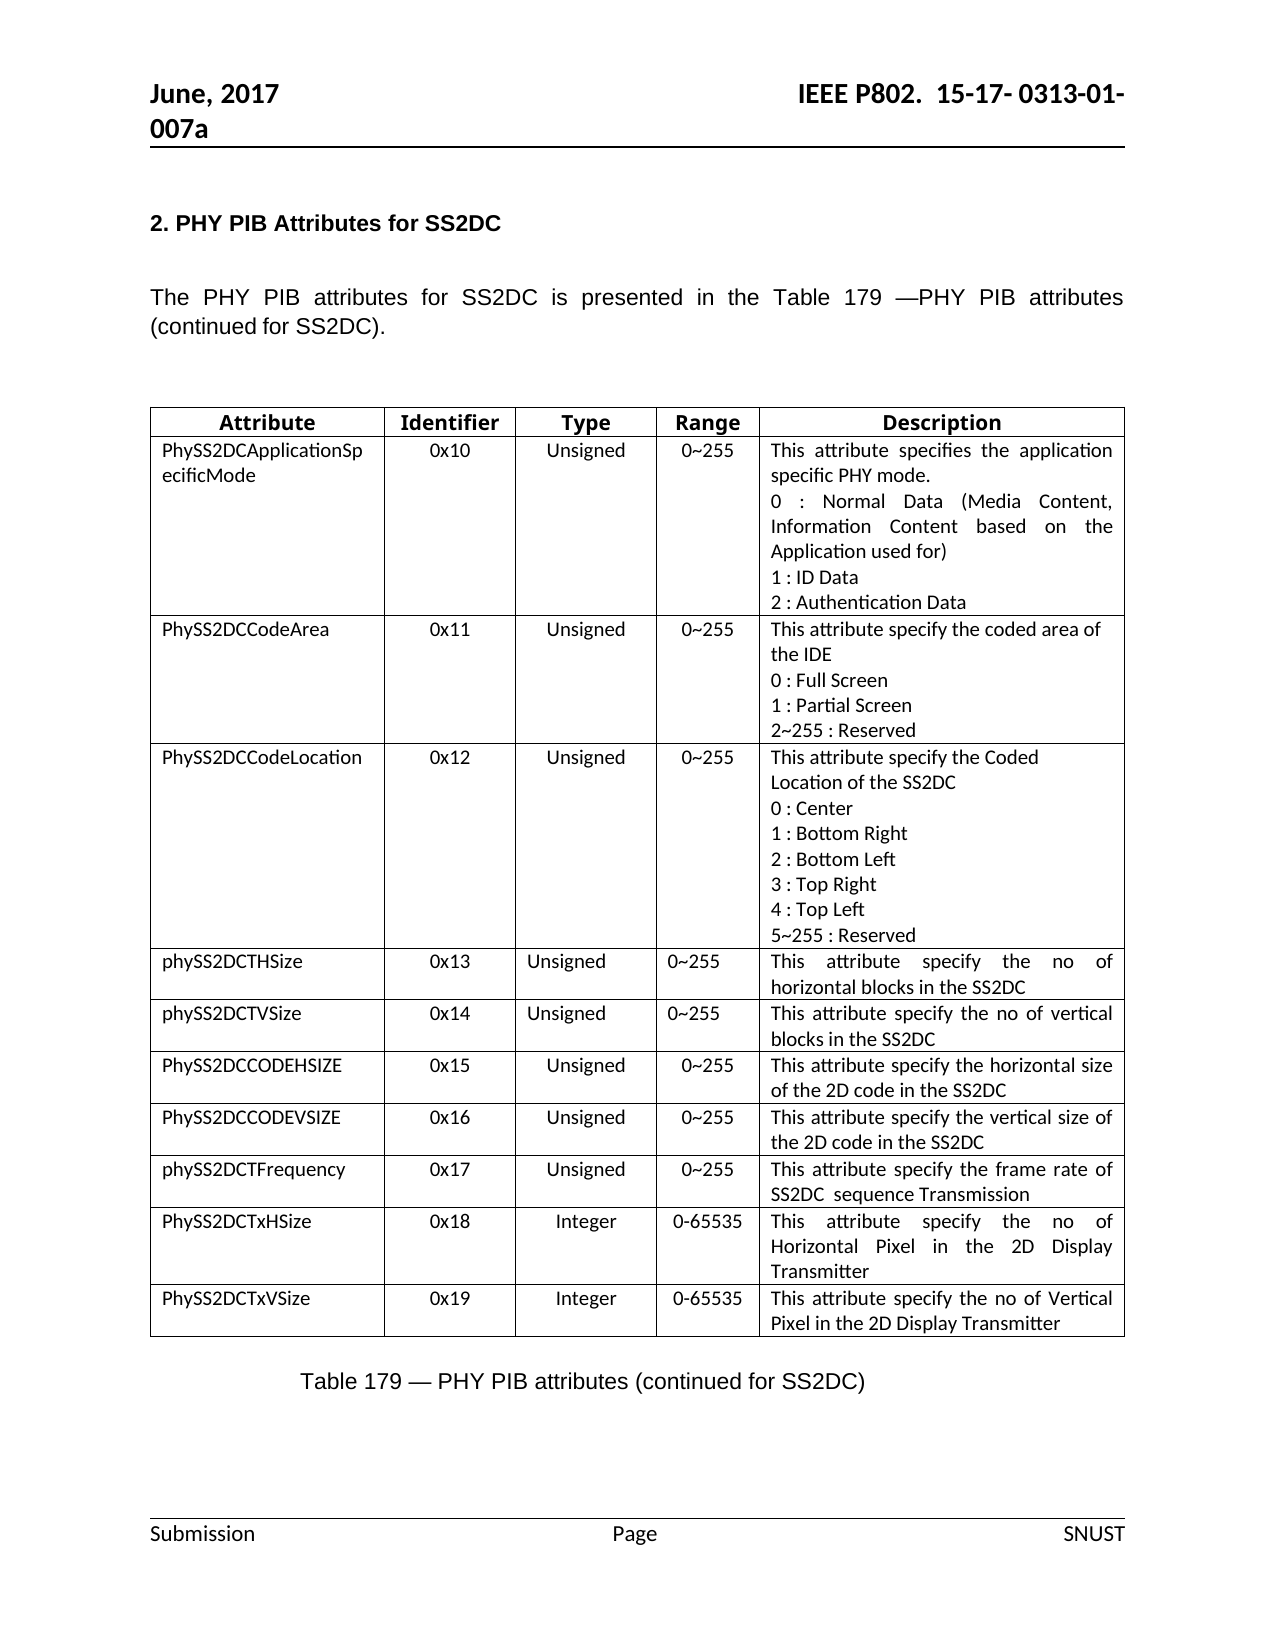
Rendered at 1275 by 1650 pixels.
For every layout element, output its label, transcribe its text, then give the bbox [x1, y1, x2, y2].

table_cell 0x16 [385, 1104, 515, 1155]
table_cell This attribute specify the no of vertical blocks in the SS2DC [760, 1000, 1124, 1051]
table_cell 0x14 [385, 1000, 515, 1051]
table_cell 0x10 [385, 437, 515, 615]
table_cell PhySS2DCCodeArea [151, 616, 384, 743]
table_cell This attribute specify the no of Horizontal Pixel in the 2D Display Transmitter [760, 1208, 1124, 1284]
table_header Identifier [385, 408, 515, 436]
subtitle 2. PHY PIB Attributes for SS2DC [150, 210, 1125, 237]
table_cell PhySS2DCApplicationSpecificMode [151, 437, 384, 615]
table_cell Unsigned [516, 616, 656, 743]
table_cell 0~255 [657, 616, 759, 743]
table_cell PhySS2DCCODEVSIZE [151, 1104, 384, 1155]
table_cell Unsigned [516, 1104, 656, 1155]
table_header Description [760, 408, 1124, 436]
table_cell phySS2DCTVSize [151, 1000, 384, 1051]
table_cell This attribute specify the no of Vertical Pixel in the 2D Display Transmitter [760, 1285, 1124, 1336]
table_cell Unsigned [516, 1156, 656, 1207]
table_cell This attribute specifies the application specific PHY mode. 0 : Normal Data (Media Content, Information Content based on the Application used for) 1 : ID Data 2 : Authentication Data [760, 437, 1124, 615]
list Table 179 — PHY PIB attributes (continued for SS2DC) [283, 1368, 1125, 1394]
table_cell 0x17 [385, 1156, 515, 1207]
table_cell This attribute specify the vertical size of the 2D code in the SS2DC [760, 1104, 1124, 1155]
table_cell This attribute specify the no of horizontal blocks in the SS2DC [760, 949, 1124, 999]
table_cell 0x13 [385, 949, 515, 999]
table_header Range [657, 408, 759, 436]
table_cell Unsigned [516, 949, 656, 999]
table_cell 0x11 [385, 616, 515, 743]
table_cell Unsigned [516, 1000, 656, 1051]
table_cell 0~255 [657, 1156, 759, 1207]
table_cell Unsigned [516, 1052, 656, 1103]
table_cell 0~255 [657, 1052, 759, 1103]
table_cell Unsigned [516, 744, 656, 947]
table_cell This attribute specify the coded area of the IDE 0 : Full Screen 1 : Partial Screen 2~255 : Reserved [760, 616, 1124, 743]
table_cell Integer [516, 1208, 656, 1284]
table_cell PhySS2DCTxVSize [151, 1285, 384, 1336]
table_cell 0~255 [657, 1000, 759, 1051]
table_cell 0~255 [657, 437, 759, 615]
table_cell 0~255 [657, 744, 759, 947]
table_cell phySS2DCTHSize [151, 949, 384, 999]
table_header Attribute [151, 408, 384, 436]
table_cell This attribute specify the frame rate of SS2DC sequence Transmission [760, 1156, 1124, 1207]
table_cell 0x15 [385, 1052, 515, 1103]
table_cell 0~255 [657, 949, 759, 999]
table_cell Integer [516, 1285, 656, 1336]
table_cell 0x18 [385, 1208, 515, 1284]
table_header Type [516, 408, 656, 436]
table_cell 0-65535 [657, 1208, 759, 1284]
table_cell Unsigned [516, 437, 656, 615]
table_cell This attribute specify the horizontal size of the 2D code in the SS2DC [760, 1052, 1124, 1103]
table_cell 0x12 [385, 744, 515, 947]
table_cell This attribute specify the Coded Location of the SS2DC 0 : Center 1 : Bottom Right 2 : Bottom Left 3 : Top Right 4 : Top Left 5~255 : Reserved [760, 744, 1124, 947]
table_cell 0-65535 [657, 1285, 759, 1336]
table_cell 0x19 [385, 1285, 515, 1336]
table_cell PhySS2DCCodeLocation [151, 744, 384, 947]
table_cell 0~255 [657, 1104, 759, 1155]
table_cell PhySS2DCCODEHSIZE [151, 1052, 384, 1103]
table_cell PhySS2DCTxHSize [151, 1208, 384, 1284]
table_cell phySS2DCTFrequency [151, 1156, 384, 1207]
text The PHY PIB attributes for SS2DC is presented in the Table 179 —PHY PIB attributes (continued for SS2DC). [150, 284, 1125, 340]
